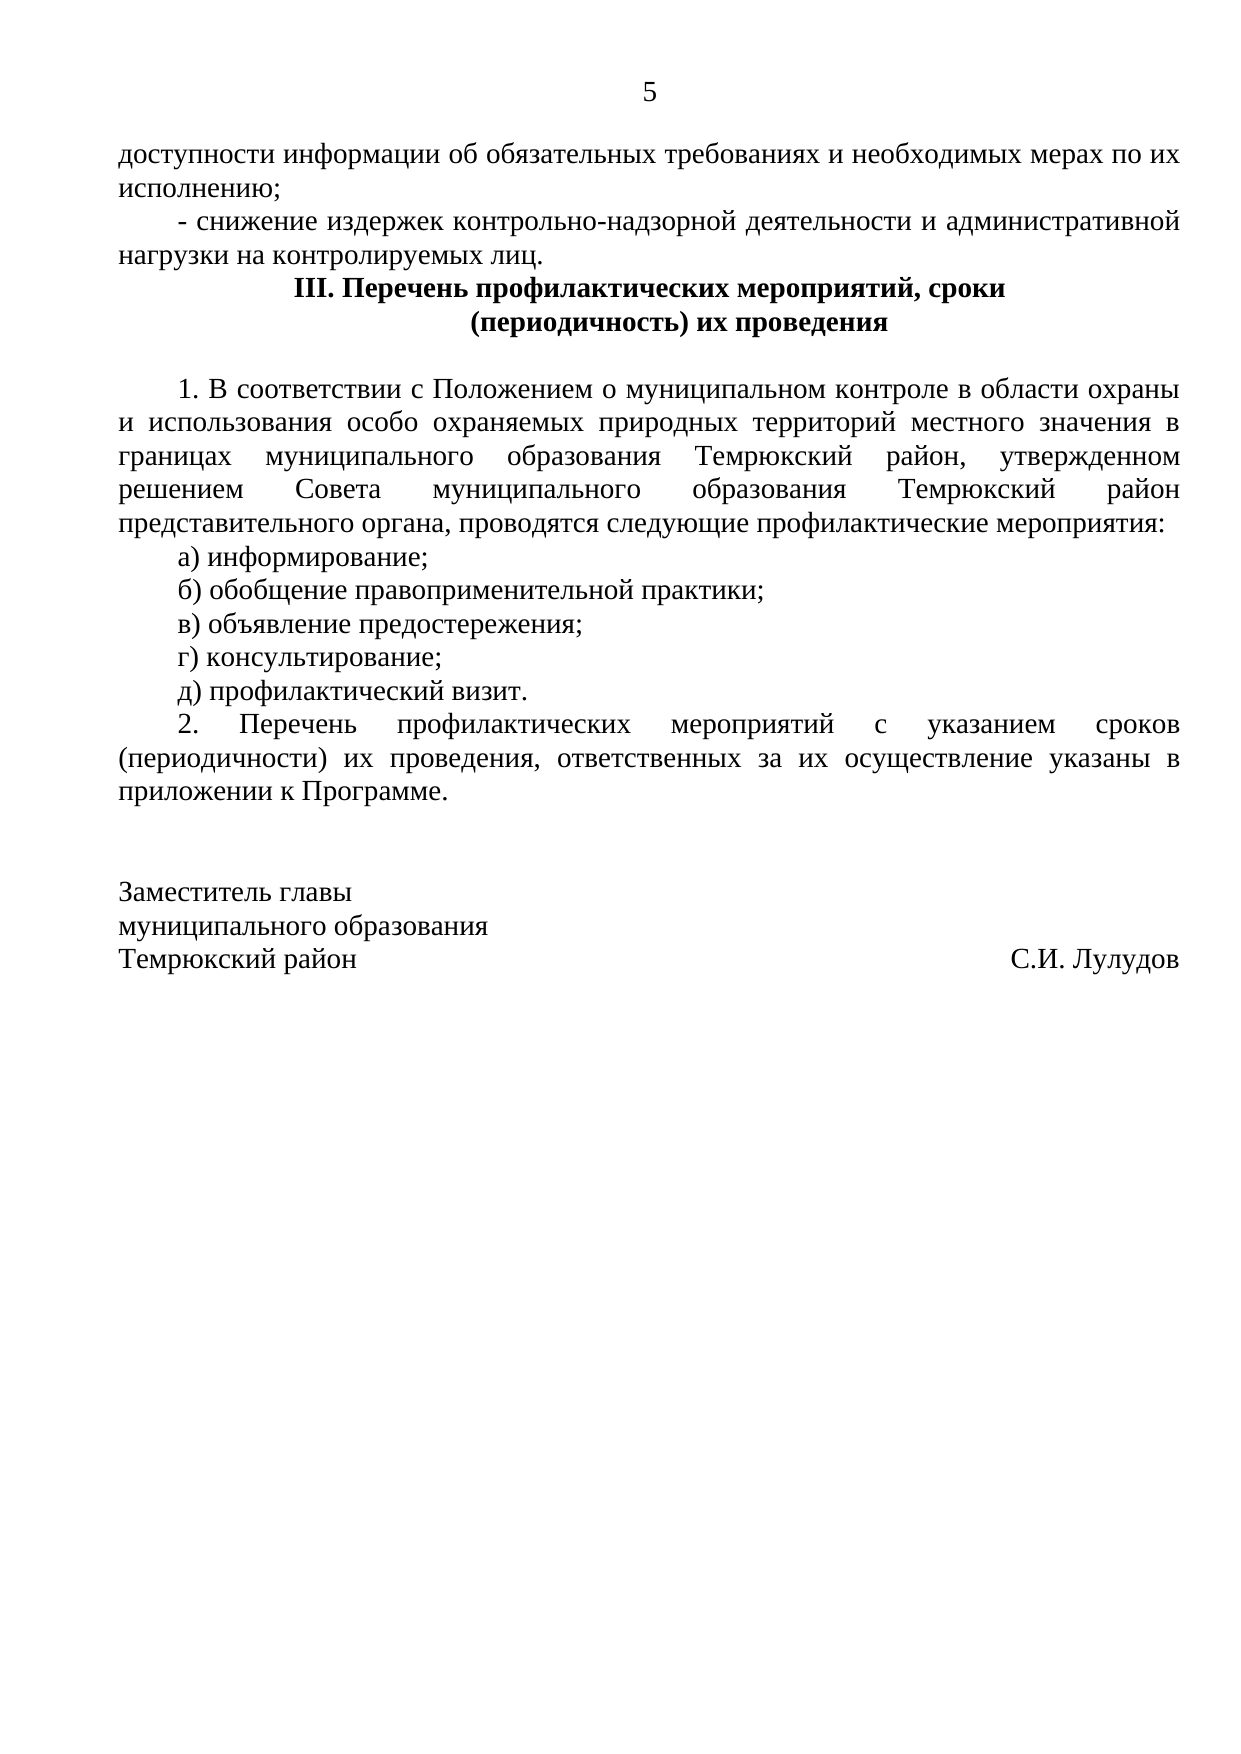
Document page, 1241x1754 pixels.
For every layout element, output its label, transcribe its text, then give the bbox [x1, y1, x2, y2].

text а) информирование; [118, 539, 1181, 572]
text - снижение издержек контрольно-надзорной деятельности и административной нагрузки на контролируемых лиц. [118, 203, 1181, 270]
text III. Перечень профилактических мероприятий, сроки [118, 270, 1181, 304]
text 2. Перечень профилактических мероприятий с указанием сроков (периодичности) их проведения, ответственных за их осуществление указаны в приложении к Программе. [118, 706, 1181, 807]
text в) объявление предостережения; [118, 606, 1181, 639]
text Темрюкский район С.И. Лулудов [118, 941, 1181, 975]
text (периодичность) их проведения [118, 304, 1181, 337]
text Заместитель главы [118, 874, 1181, 908]
text 1. В соответствии с Положением о муниципальном контроле в области охраны и использования особо охраняемых природных территорий местного значения в границах муниципального образования Темрюкский район, утвержденном решением Совета муниципального образования Темрюкский район представительного органа, проводятся следующие профилактические мероприятия: [118, 371, 1181, 539]
text муниципального образования [118, 908, 1181, 941]
text б) обобщение правоприменительной практики; [118, 572, 1181, 606]
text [118, 136, 1181, 203]
text г) консультирование; [118, 639, 1181, 673]
text д) профилактический визит. [118, 673, 1181, 706]
